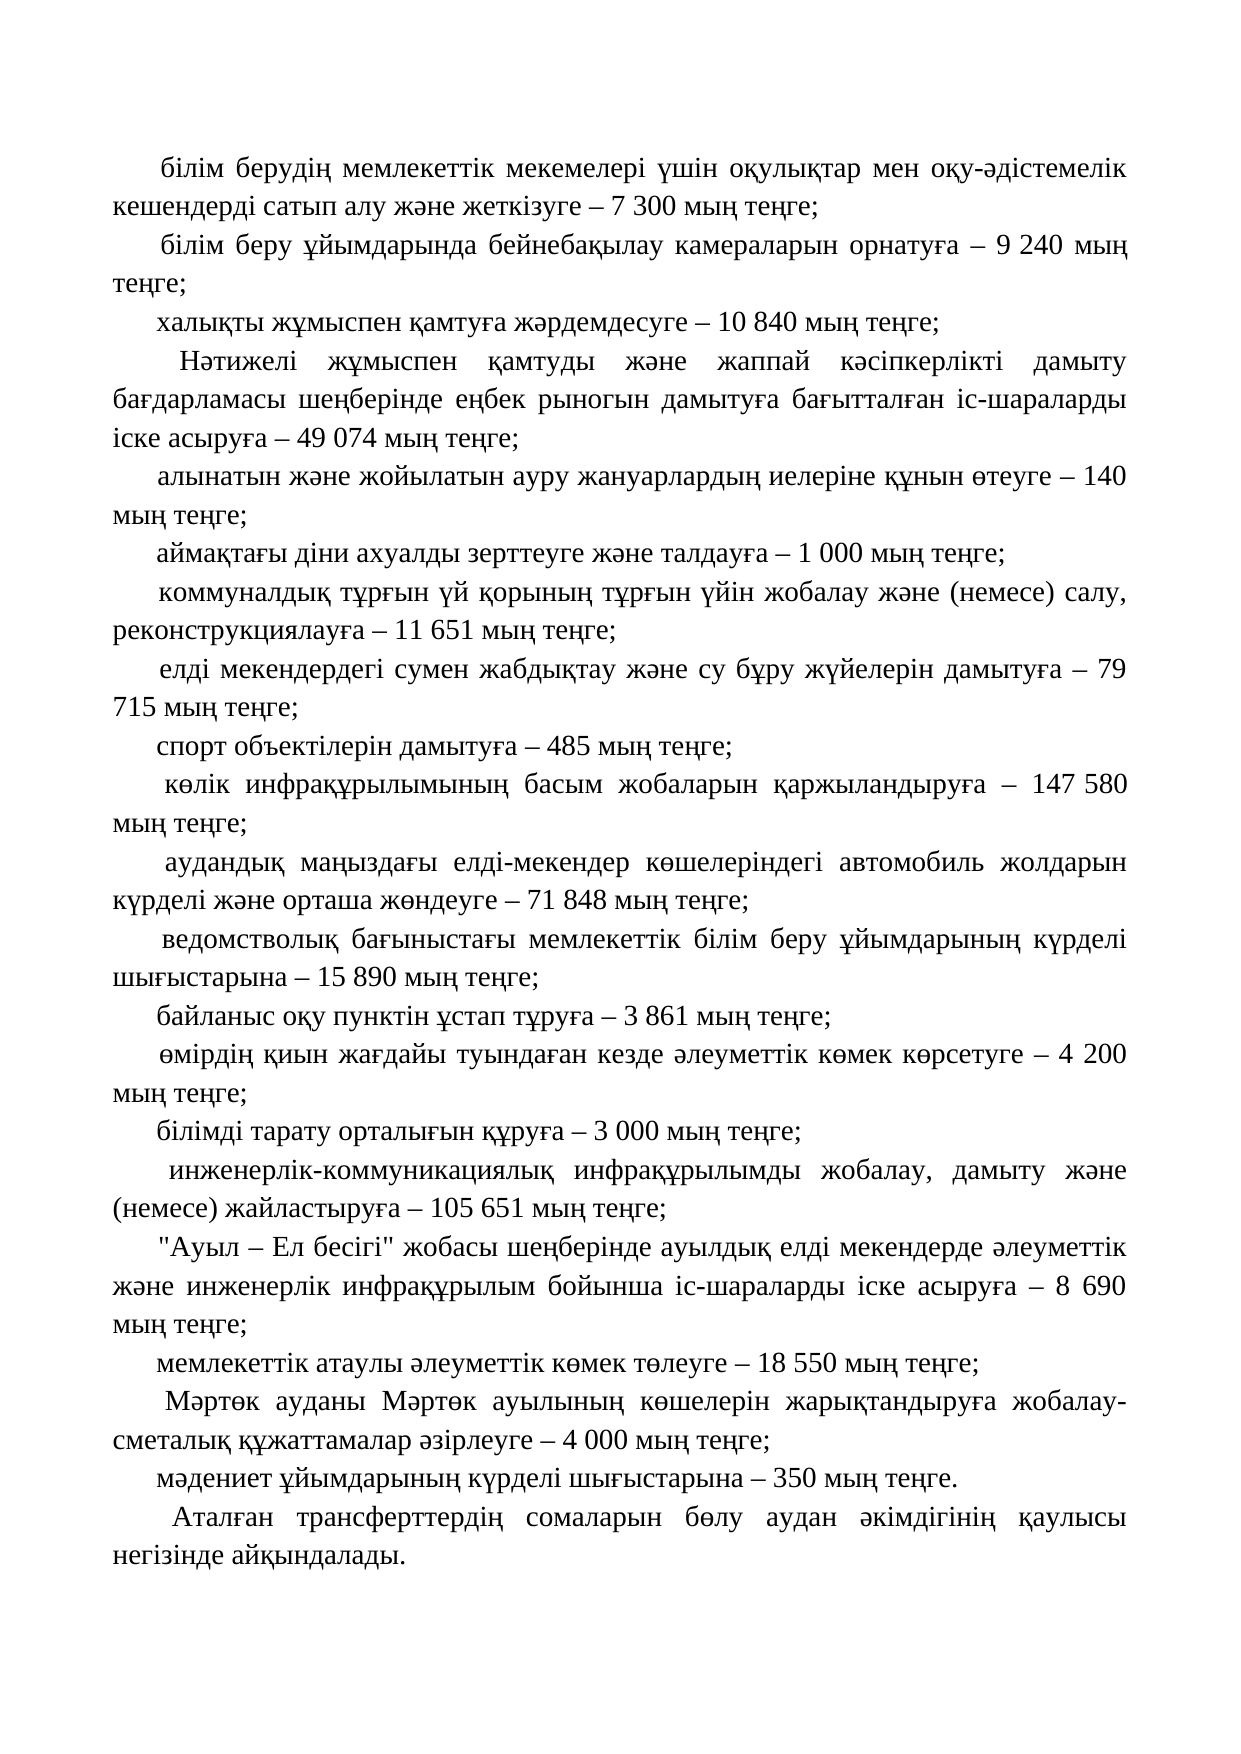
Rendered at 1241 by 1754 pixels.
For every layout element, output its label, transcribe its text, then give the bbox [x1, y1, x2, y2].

text байланыс оқу пунктін ұстап тұруға – 3 861 мың теңге; [112, 998, 1128, 1031]
text алынатын және жойылатын ауру жануарлардың иелеріне құнын өтеуге – 140 мың теңге; [112, 458, 1128, 530]
text инженерлік-коммуникациялық инфрақұрылымды жобалау, дамыту және (немесе) жайластыруға – 105 651 мың теңге; [112, 1152, 1128, 1224]
text аймақтағы діни ахуалды зерттеуге және талдауға – 1 000 мың теңге; [112, 535, 1128, 569]
text спорт объектілерін дамытуға – 485 мың теңге; [112, 728, 1128, 762]
text Нәтижелі жұмыспен қамтуды және жаппай кәсіпкерлікті дамыту бағдарламасы шеңберінде еңбек рыногын дамытуға бағытталған іс-шараларды іске асыруға – 49 074 мың теңге; [112, 343, 1128, 453]
text халықты жұмыспен қамтуға жәрдемдесуге – 10 840 мың теңге; [112, 304, 1128, 338]
text көлік инфрақұрылымының басым жобаларын қаржыландыруға – 147 580 мың теңге; [112, 767, 1128, 839]
text білімді тарату орталығын құруға – 3 000 мың теңге; [112, 1113, 1128, 1147]
text коммуналдық тұрғын үй қорының тұрғын үйін жобалау және (немесе) салу, реконструкциялауға – 11 651 мың теңге; [112, 574, 1128, 646]
text ведомстволық бағыныстағы мемлекеттік білім беру ұйымдарының күрделі шығыстарына – 15 890 мың теңге; [112, 921, 1128, 993]
text елді мекендердегі сумен жабдықтау және су бұру жүйелерін дамытуға – 79 715 мың теңге; [112, 651, 1128, 723]
text өмірдің қиын жағдайы туындаған кезде әлеуметтік көмек көрсетуге – 4 200 мың теңге; [112, 1036, 1128, 1108]
text мәдениет ұйымдарының күрделі шығыстарына – 350 мың теңге. [112, 1460, 1128, 1494]
text білім беру ұйымдарында бейнебақылау камераларын орнатуға – 9 240 мың теңге; [112, 227, 1128, 299]
text білім берудің мемлекеттік мекемелері үшін оқулықтар мен оқу-әдістемелік кешендерді сатып алу және жеткізуге – 7 300 мың теңге; [112, 150, 1128, 222]
text Мәртөк ауданы Мәртөк ауылының көшелерін жарықтандыруға жобалау-сметалық құжаттамалар әзірлеуге – 4 000 мың теңге; [112, 1383, 1128, 1455]
text аудандық маңыздағы елді-мекендер көшелеріндегі автомобиль жолдарын күрделі және орташа жөндеуге – 71 848 мың теңге; [112, 844, 1128, 916]
text Аталған трансферттердің сомаларын бөлу аудан әкімдігінің қаулысы негізінде айқындалады. [112, 1499, 1128, 1571]
text мемлекеттік атаулы әлеуметтік көмек төлеуге – 18 550 мың теңге; [112, 1345, 1128, 1378]
text "Ауыл – Ел бесігі" жобасы шеңберінде ауылдық елді мекендерде әлеуметтік және инженерлік инфрақұрылым бойынша іс-шараларды іске асыруға – 8 690 мың теңге; [112, 1229, 1128, 1340]
